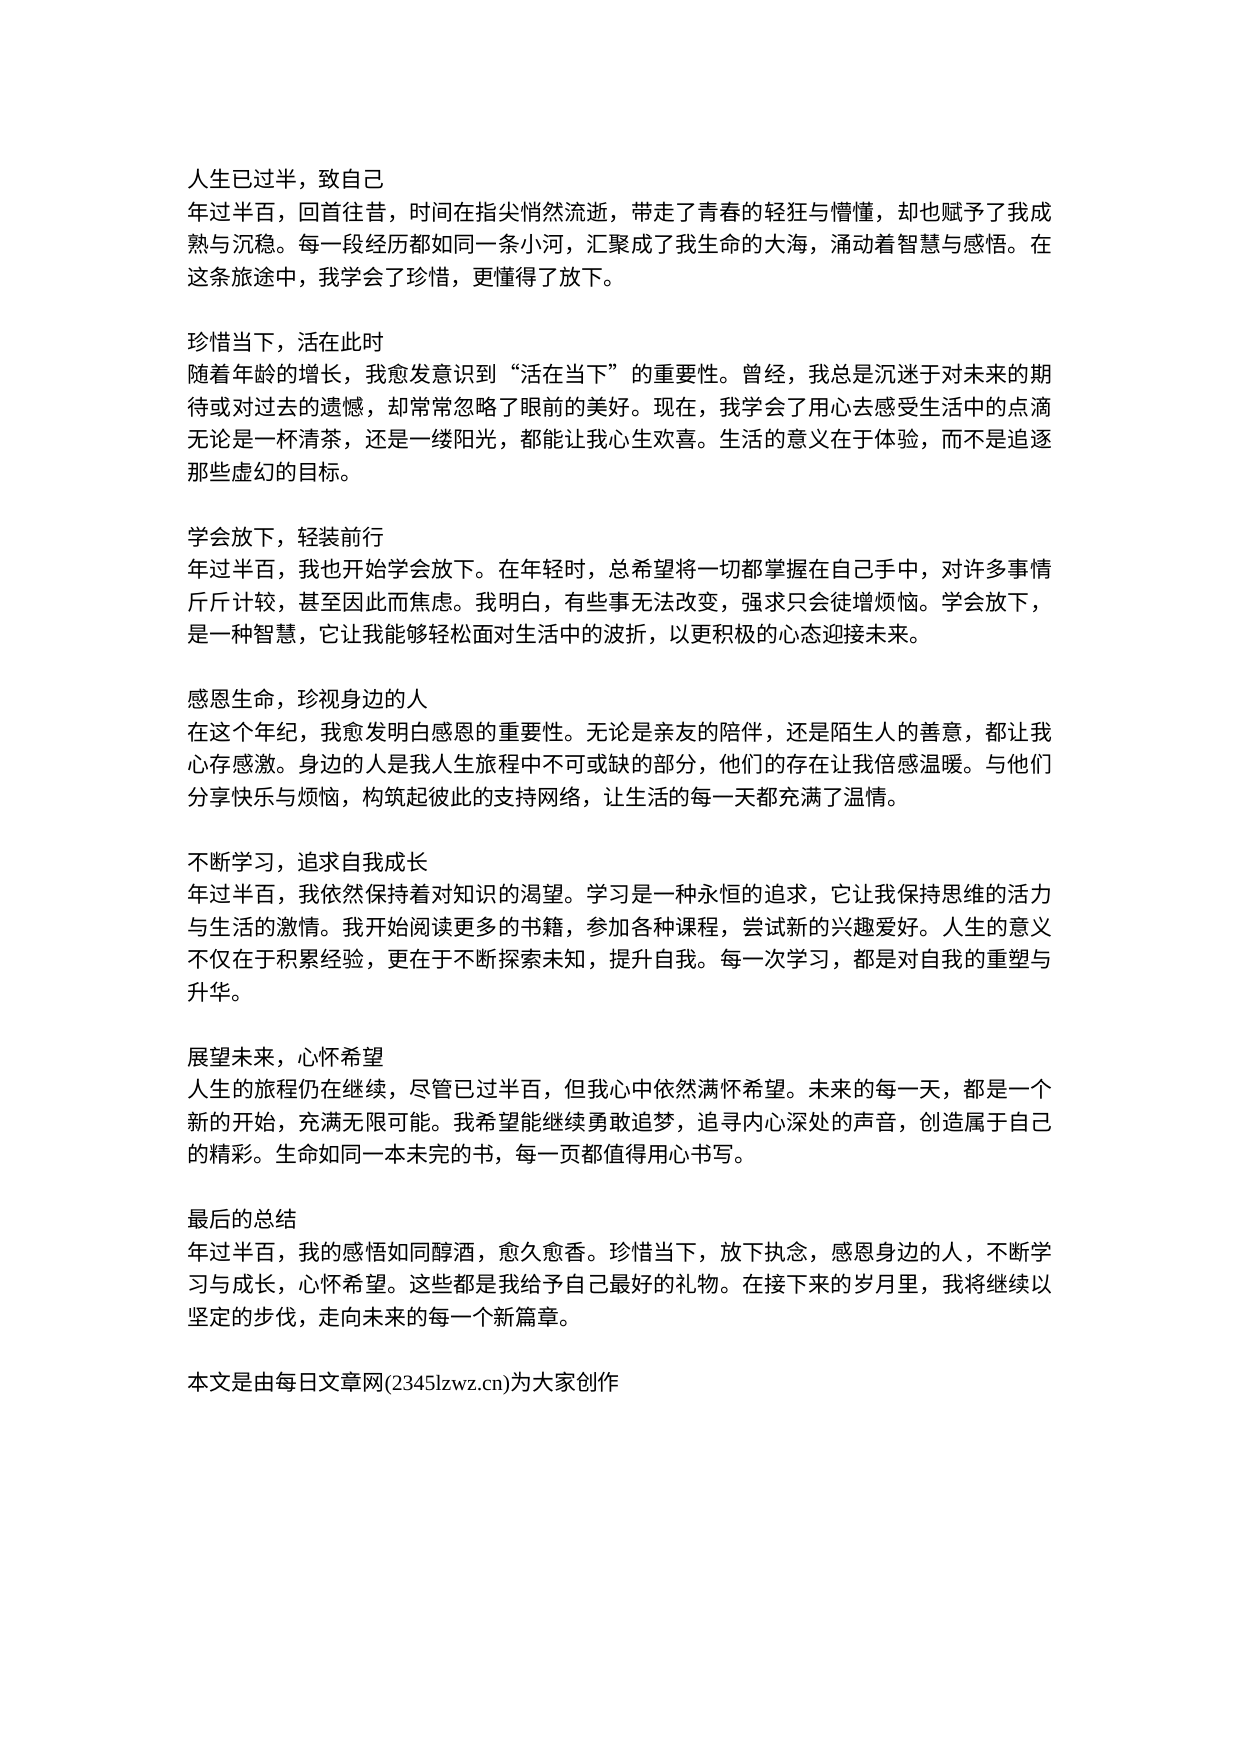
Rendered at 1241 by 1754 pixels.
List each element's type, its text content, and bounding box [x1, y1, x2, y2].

text 年过半百，回首往昔，时间在指尖悄然流逝，带走了青春的轻狂与懵懂，却也赋予了我成熟与沉稳。每一段经历都如同一条小河，汇聚成了我生命的大海，涌动着智慧与感悟。在这条旅途中，我学会了珍惜，更懂得了放下。 [187, 194, 1053, 292]
text 展望未来，心怀希望 [187, 1039, 1053, 1072]
text 本文是由每日文章网(2345lzwz.cn)为大家创作 [187, 1364, 1053, 1397]
text 学会放下，轻装前行 [187, 519, 1053, 552]
text 珍惜当下，活在此时 [187, 324, 1053, 357]
text 人生已过半，致自己 [187, 162, 1053, 194]
text 年过半百，我的感悟如同醇酒，愈久愈香。珍惜当下，放下执念，感恩身边的人，不断学习与成长，心怀希望。这些都是我给予自己最好的礼物。在接下来的岁月里，我将继续以坚定的步伐，走向未来的每一个新篇章。 [187, 1234, 1053, 1332]
text 年过半百，我也开始学会放下。在年轻时，总希望将一切都掌握在自己手中，对许多事情斤斤计较，甚至因此而焦虑。我明白，有些事无法改变，强求只会徒增烦恼。学会放下，是一种智慧，它让我能够轻松面对生活中的波折，以更积极的心态迎接未来。 [187, 552, 1053, 649]
text 在这个年纪，我愈发明白感恩的重要性。无论是亲友的陪伴，还是陌生人的善意，都让我心存感激。身边的人是我人生旅程中不可或缺的部分，他们的存在让我倍感温暖。与他们分享快乐与烦恼，构筑起彼此的支持网络，让生活的每一天都充满了温情。 [187, 714, 1053, 812]
text 感恩生命，珍视身边的人 [187, 682, 1053, 714]
text 最后的总结 [187, 1202, 1053, 1234]
text 不断学习，追求自我成长 [187, 844, 1053, 877]
text 人生的旅程仍在继续，尽管已过半百，但我心中依然满怀希望。未来的每一天，都是一个新的开始，充满无限可能。我希望能继续勇敢追梦，追寻内心深处的声音，创造属于自己的精彩。生命如同一本未完的书，每一页都值得用心书写。 [187, 1072, 1053, 1169]
text 随着年龄的增长，我愈发意识到“活在当下”的重要性。曾经，我总是沉迷于对未来的期待或对过去的遗憾，却常常忽略了眼前的美好。现在，我学会了用心去感受生活中的点滴，无论是一杯清茶，还是一缕阳光，都能让我心生欢喜。生活的意义在于体验，而不是追逐那些虚幻的目标。 [187, 357, 1053, 487]
text 年过半百，我依然保持着对知识的渴望。学习是一种永恒的追求，它让我保持思维的活力与生活的激情。我开始阅读更多的书籍，参加各种课程，尝试新的兴趣爱好。人生的意义不仅在于积累经验，更在于不断探索未知，提升自我。每一次学习，都是对自我的重塑与升华。 [187, 877, 1053, 1007]
